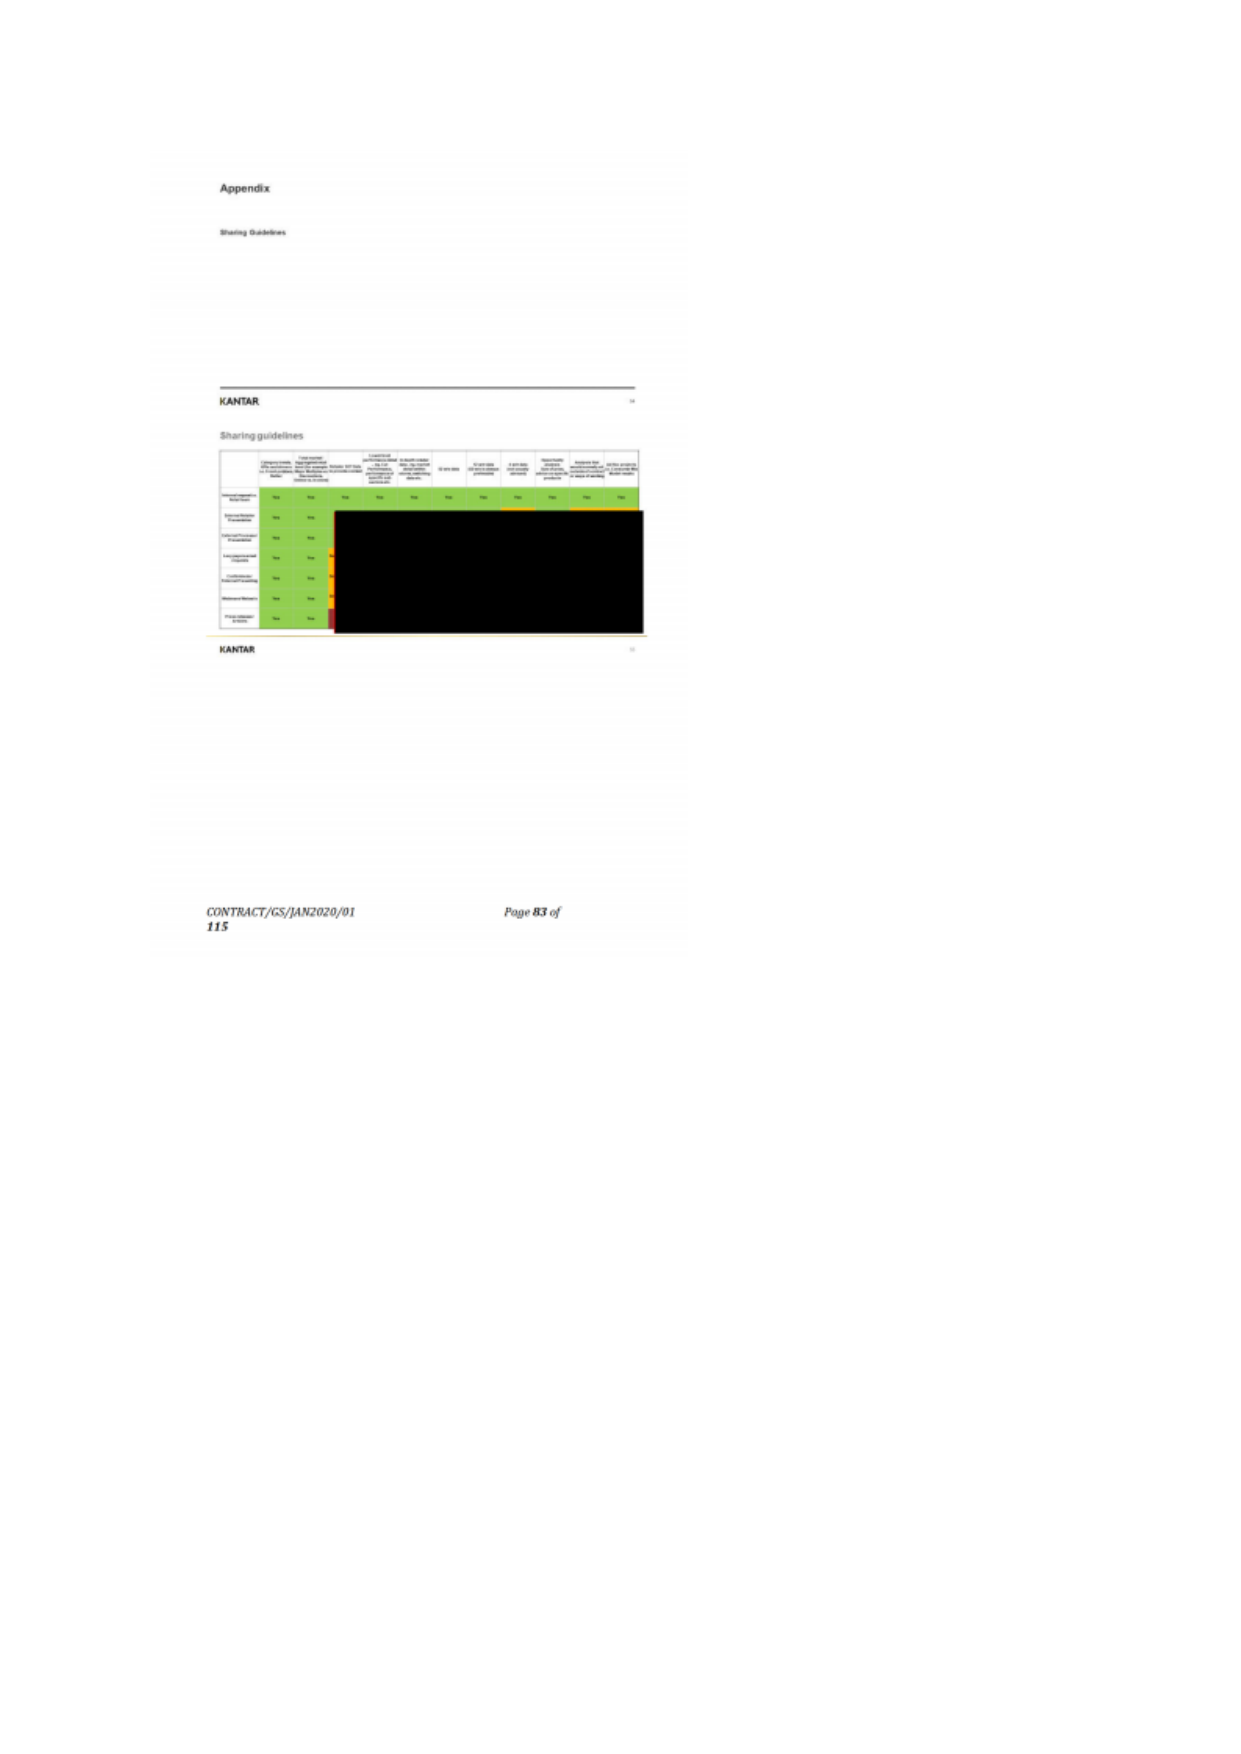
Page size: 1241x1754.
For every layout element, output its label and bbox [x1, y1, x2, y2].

picture [150, 150, 688, 958]
